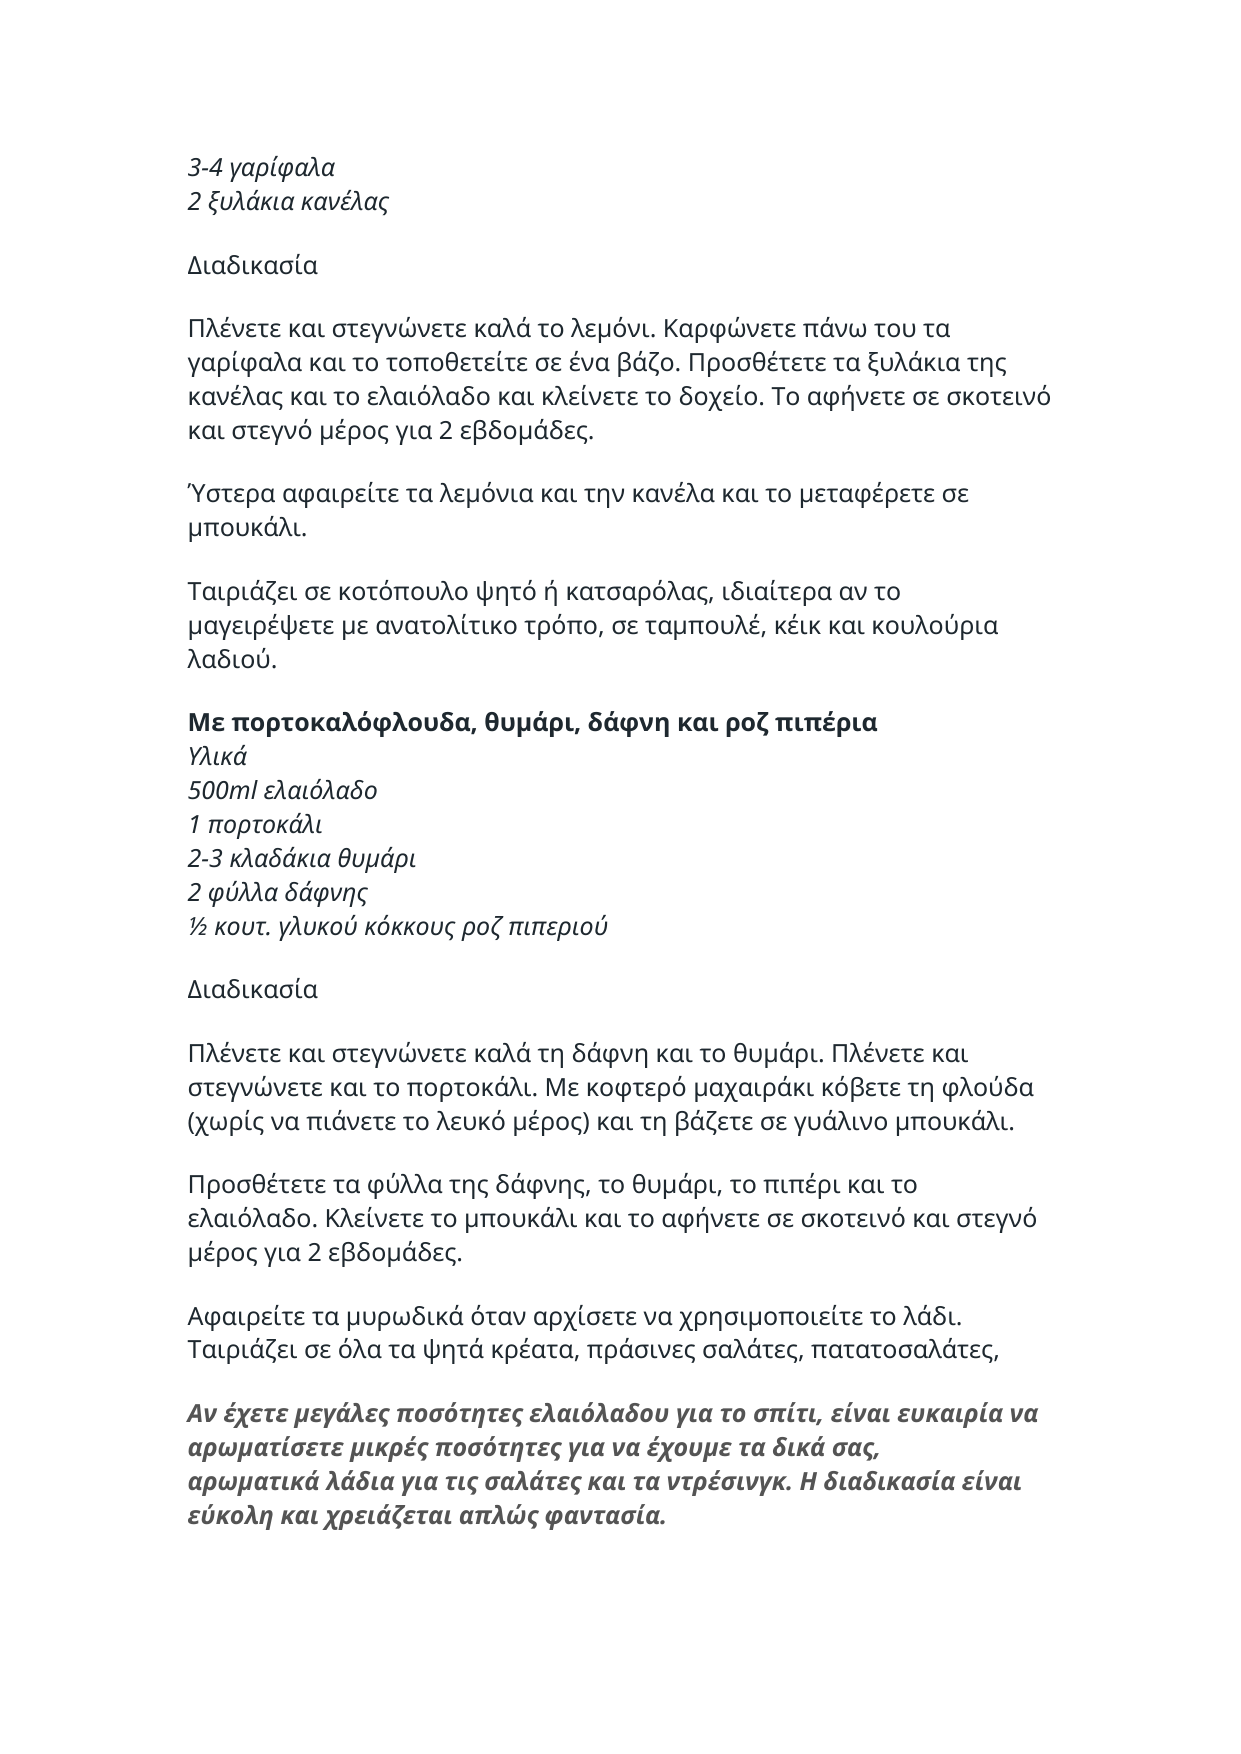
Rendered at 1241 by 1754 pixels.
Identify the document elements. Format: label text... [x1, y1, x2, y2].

text Ύστερα αφαιρείτε τα λεμόνια και την κανέλα και το μεταφέρετε σε μπουκάλι. [187, 476, 1053, 544]
text Με πορτοκαλόφλουδα, θυμάρι, δάφνη και ροζ πιπέρια Υλικά 500ml ελαιόλαδο 1 πορτοκάλι 2-3 κλαδάκια θυμάρι 2 φύλλα δάφνης ½ κουτ. γλυκού κόκκους ροζ πιπεριού [187, 704, 1053, 943]
text Αν έχετε μεγάλες ποσότητες ελαιόλαδου για το σπίτι, είναι ευκαιρία να αρωματίσετε μικρές ποσότητες για να έχουμε τα δικά σας, αρωματικά λάδια για τις σαλάτες και τα ντρέσινγκ. Η διαδικασία είναι εύκολη και χρειάζεται απλώς φαντασία. [187, 1395, 1053, 1532]
text Πλένετε και στεγνώνετε καλά το λεμόνι. Καρφώνετε πάνω του τα γαρίφαλα και το τοποθετείτε σε ένα βάζο. Προσθέτετε τα ξυλάκια της κανέλας και το ελαιόλαδο και κλείνετε το δοχείο. Το αφήνετε σε σκοτεινό και στεγνό μέρος για 2 εβδομάδες. [187, 311, 1053, 447]
text Προσθέτετε τα φύλλα της δάφνης, το θυμάρι, το πιπέρι και το ελαιόλαδο. Κλείνετε το μπουκάλι και το αφήνετε σε σκοτεινό και στεγνό μέρος για 2 εβδομάδες. [187, 1167, 1053, 1269]
text Διαδικασία [187, 972, 1053, 1006]
text Ταιριάζει σε κοτόπουλο ψητό ή κατσαρόλας, ιδιαίτερα αν το μαγειρέψετε με ανατολίτικο τρόπο, σε ταμπουλέ, κέικ και κουλούρια λαδιού. [187, 573, 1053, 675]
text Αφαιρείτε τα μυρωδικά όταν αρχίσετε να χρησιμοποιείτε το λάδι. Ταιριάζει σε όλα τα ψητά κρέατα, πράσινες σαλάτες, πατατοσαλάτες, [187, 1298, 1053, 1366]
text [187, 150, 1053, 218]
text Διαδικασία [187, 247, 1053, 281]
text Πλένετε και στεγνώνετε καλά τη δάφνη και το θυμάρι. Πλένετε και στεγνώνετε και το πορτοκάλι. Με κοφτερό μαχαιράκι κόβετε τη φλούδα (χωρίς να πιάνετε το λευκό μέρος) και τη βάζετε σε γυάλινο μπουκάλι. [187, 1035, 1053, 1138]
